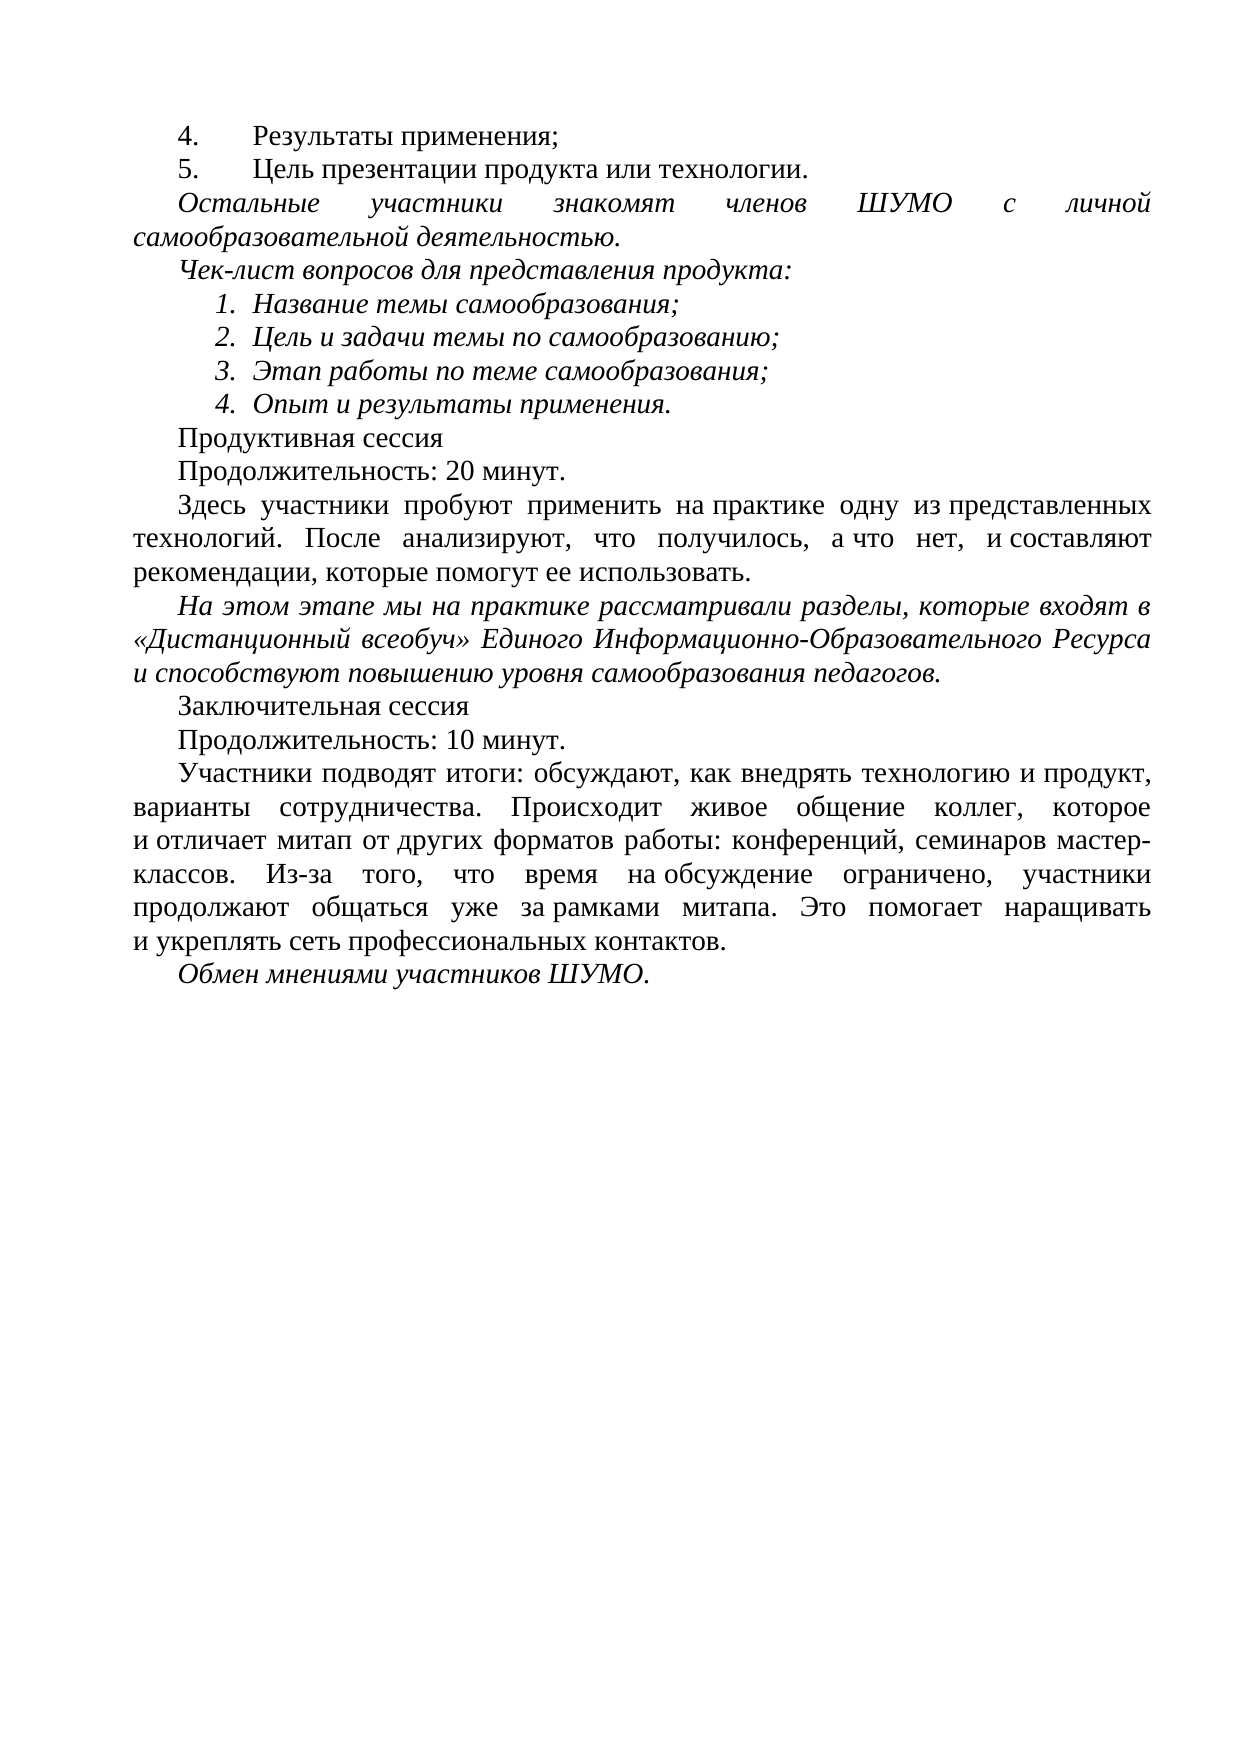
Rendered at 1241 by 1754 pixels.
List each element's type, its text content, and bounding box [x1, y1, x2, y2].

text Чек-лист вопросов для представления продукта: [177, 252, 1152, 286]
text Остальные участники знакомят членов ШУМО с личной самообразовательной деятельностью. [133, 185, 1152, 252]
list Результаты применения; [133, 118, 1152, 152]
text Участники подводят итоги: обсуждают, как внедрять технологию и продукт, варианты сотрудничества. Происходит живое общение коллег, которое и отличает митап от других форматов работы: конференций, семинаров мастер-классов. Из-за того, что время на обсуждение ограничено, участники продолжают общаться уже за рамками митапа. Это помогает наращивать и укреплять сеть профессиональных контактов. [133, 755, 1152, 957]
text Обмен мнениями участников ШУМО. [177, 957, 1152, 990]
text Продолжительность: 10 минут. [133, 722, 1152, 755]
list Опыт и результаты применения. [215, 386, 1152, 420]
list Название темы самообразования; [215, 286, 1152, 319]
list Цель и задачи темы по самообразованию; [215, 319, 1152, 353]
text На этом этапе мы на практике рассматривали разделы, которые входят в «Дистанционный всеобуч» Единого Информационно-Образовательного Ресурса и способствуют повышению уровня самообразования педагогов. [133, 588, 1152, 688]
list Этап работы по теме самообразования; [215, 353, 1152, 386]
list Цель презентации продукта или технологии. [133, 152, 1152, 185]
text Заключительная сессия [133, 688, 1152, 722]
text Здесь участники пробуют применить на практике одну из представленных технологий. После анализируют, что получилось, а что нет, и составляют рекомендации, которые помогут ее использовать. [133, 487, 1152, 588]
text Продуктивная сессия [133, 420, 1152, 453]
text Продолжительность: 20 минут. [133, 453, 1152, 487]
